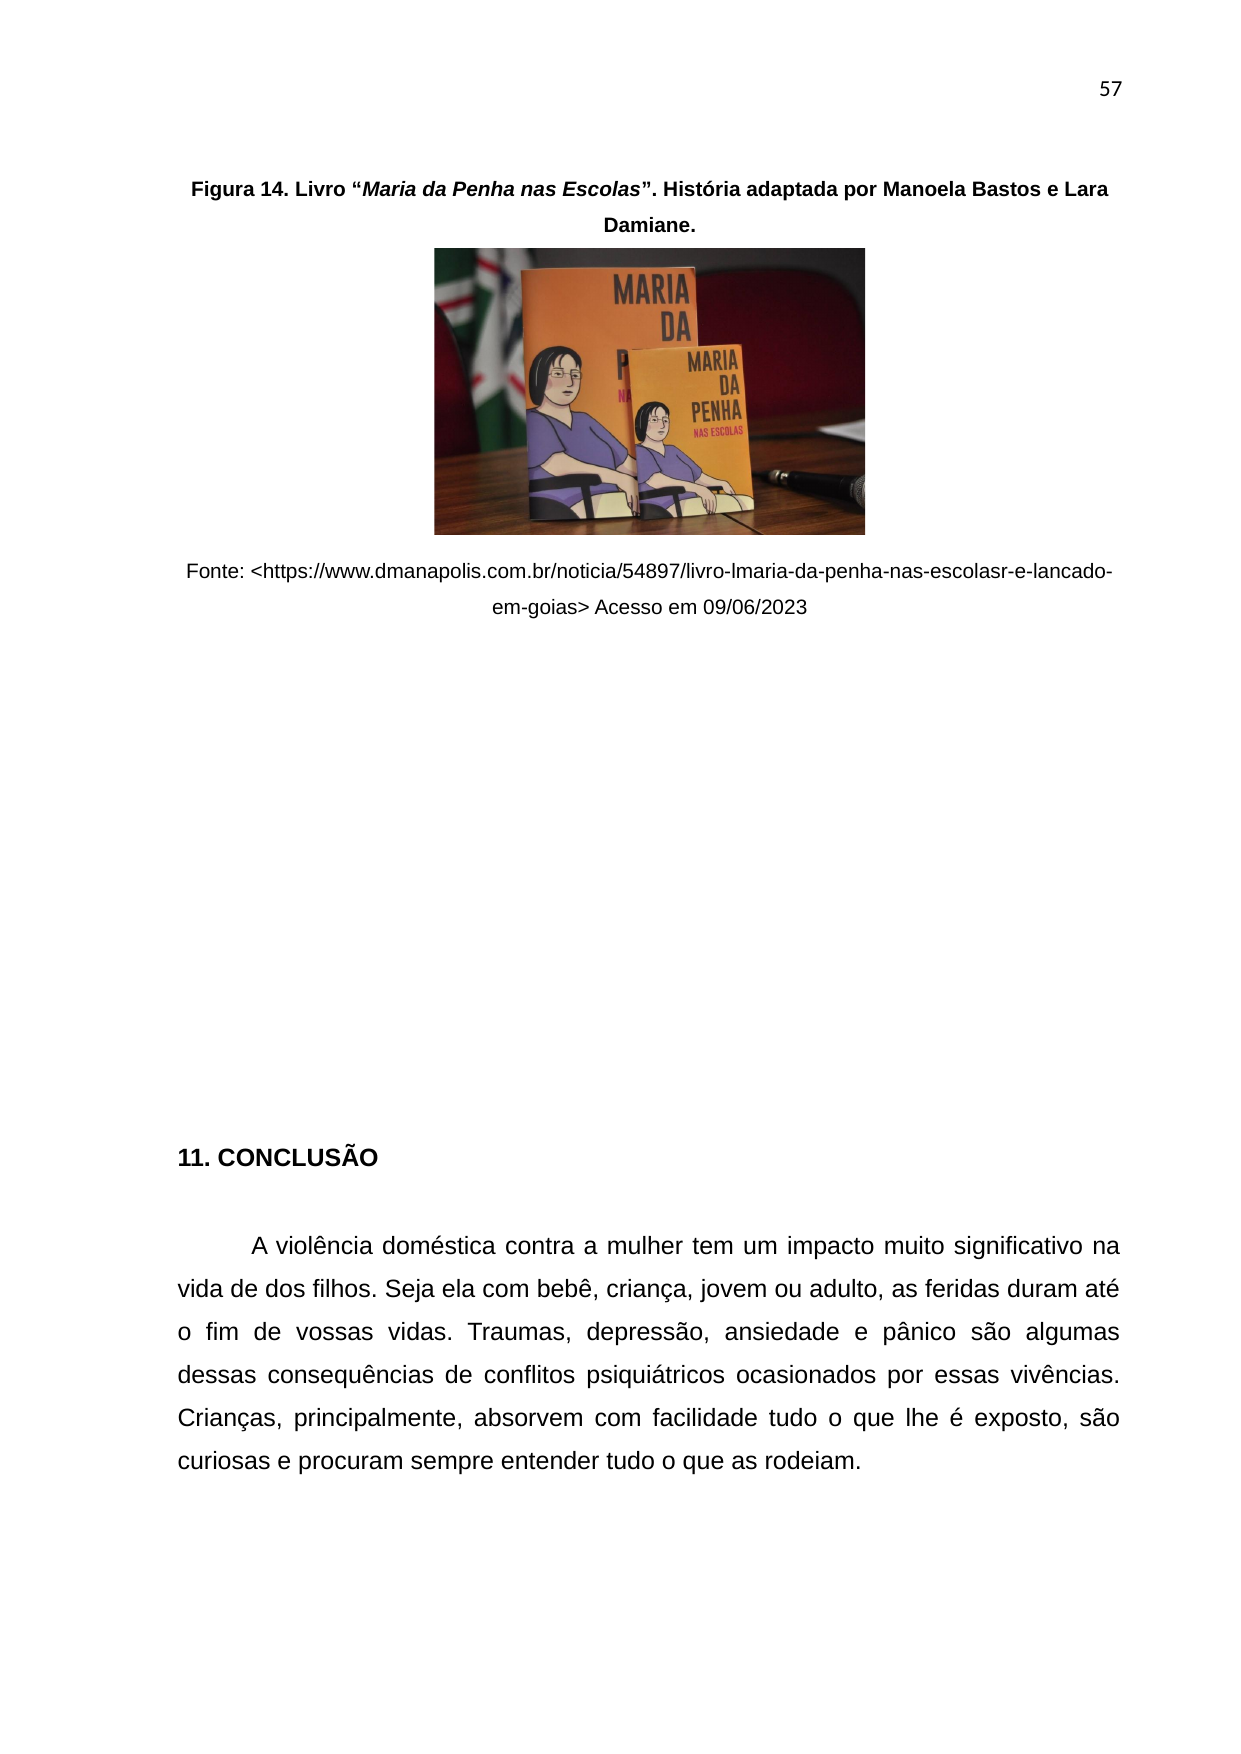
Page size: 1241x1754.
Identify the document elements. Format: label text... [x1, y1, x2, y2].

text Figura 14. Livro “Maria da Penha nas Escolas”. História adaptada por Manoela Bastos e Lara Damiane. [177, 177, 1122, 237]
text A violência doméstica contra a mulher tem um impacto muito significativo na vida de dos filhos. Seja ela com bebê, criança, jovem ou adulto, as feridas duram até o fim de vossas vidas. Traumas, depressão, ansiedade e pânico são algumas dessas consequências de conflitos psiquiátricos ocasionados por essas vivências. Crianças, principalmente, absorvem com facilidade tudo o que lhe é exposto, são curiosas e procuram sempre entender tudo o que as rodeiam. [177, 1231, 1122, 1475]
picture [434, 248, 865, 535]
text 11. CONCLUSÃO [177, 1143, 1122, 1172]
